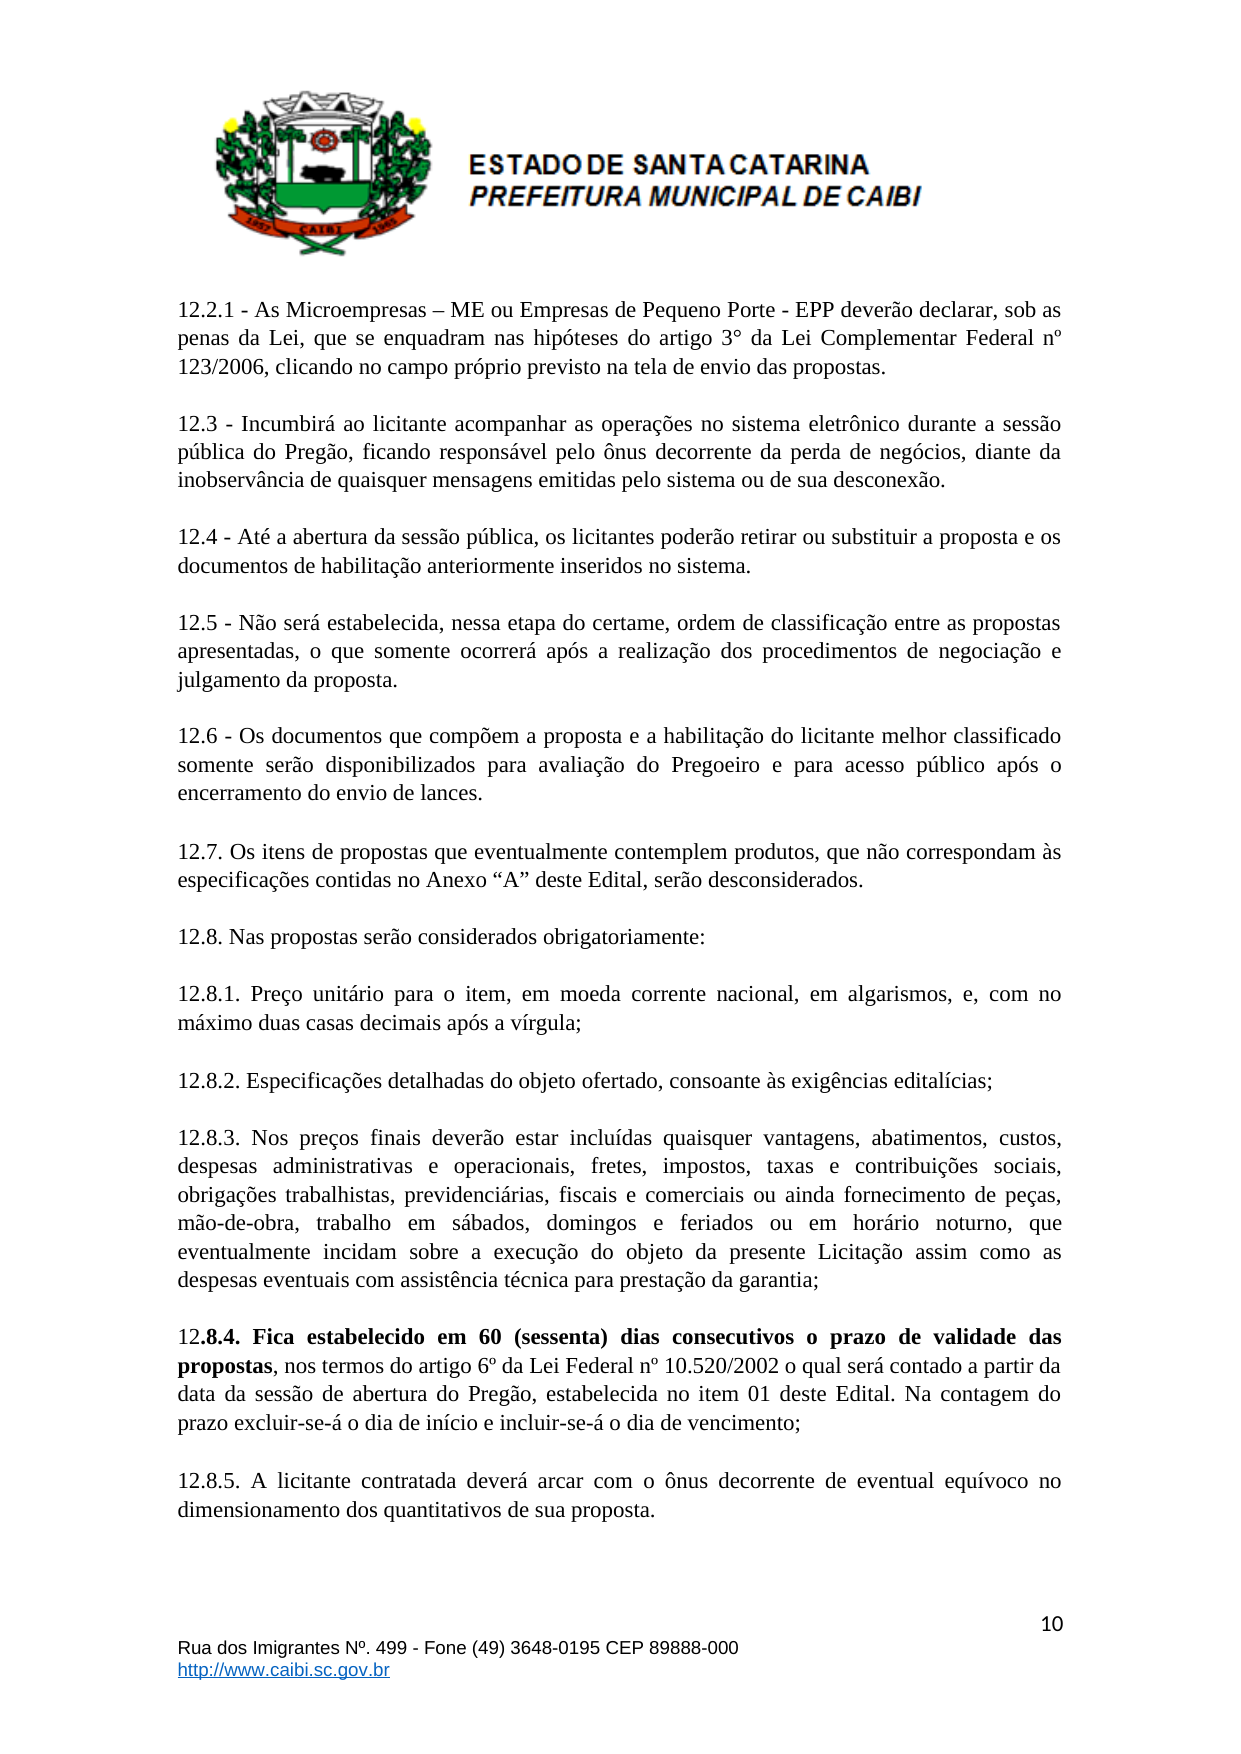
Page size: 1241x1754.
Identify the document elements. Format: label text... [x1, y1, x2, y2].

text 12.8.5. A licitante contratada deverá arcar com o ônus decorrente de eventual equívoco no dimensionamento dos quantitativos de sua proposta. [177, 1467, 1063, 1522]
text 12.8.3. Nos preços finais deverão estar incluídas quaisquer vantagens, abatimentos, custos, despesas administrativas e operacionais, fretes, impostos, taxas e contribuições sociais, obrigações trabalhistas, previdenciárias, fiscais e comerciais ou ainda fornecimento de peças, mão-de-obra, trabalho em sábados, domingos e feriados ou em horário noturno, que eventualmente incidam sobre a execução do objeto da presente Licitação assim como as despesas eventuais com assistência técnica para prestação da garantia; [177, 1124, 1063, 1293]
text 12.8.2. Especificações detalhadas do objeto ofertado, consoante às exigências editalícias; [177, 1067, 1063, 1094]
text 12.8.4. Fica estabelecido em 60 (sessenta) dias consecutivos o prazo de validade das propostas, nos termos do artigo 6º da Lei Federal nº 10.520/2002 o qual será contado a partir da data da sessão de abertura do Pregão, estabelecida no item 01 deste Edital. Na contagem do prazo excluir-se-á o dia de início e incluir-se-á o dia de vencimento; [177, 1323, 1063, 1435]
text 12.8. Nas propostas serão considerados obrigatoriamente: [177, 923, 1063, 950]
text 12.4 - Até a abertura da sessão pública, os licitantes poderão retirar ou substituir a proposta e os documentos de habilitação anteriormente inseridos no sistema. [177, 523, 1063, 578]
text 12.8.1. Preço unitário para o item, em moeda corrente nacional, em algarismos, e, com no máximo duas casas decimais após a vírgula; [177, 980, 1063, 1035]
picture [177, 73, 974, 268]
text 12.3 - Incumbirá ao licitante acompanhar as operações no sistema eletrônico durante a sessão pública do Pregão, ficando responsável pelo ônus decorrente da perda de negócios, diante da inobservância de quaisquer mensagens emitidas pelo sistema ou de sua desconexão. [177, 410, 1063, 493]
text 12.5 - Não será estabelecida, nessa etapa do certame, ordem de classificação entre as propostas apresentadas, o que somente ocorrerá após a realização dos procedimentos de negociação e julgamento da proposta. [177, 609, 1063, 692]
text 12.6 - Os documentos que compõem a proposta e a habilitação do licitante melhor classificado somente serão disponibilizados para avaliação do Pregoeiro e para acesso público após o encerramento do envio de lances. [177, 722, 1063, 806]
text 12.7. Os itens de propostas que eventualmente contemplem produtos, que não correspondam às especificações contidas no Anexo “A” deste Edital, serão desconsiderados. [177, 838, 1063, 893]
text 12.2.1 - As Microempresas – ME ou Empresas de Pequeno Porte - EPP deverão declarar, sob as penas da Lei, que se enquadram nas hipóteses do artigo 3° da Lei Complementar Federal nº 123/2006, clicando no campo próprio previsto na tela de envio das propostas. [177, 296, 1063, 379]
